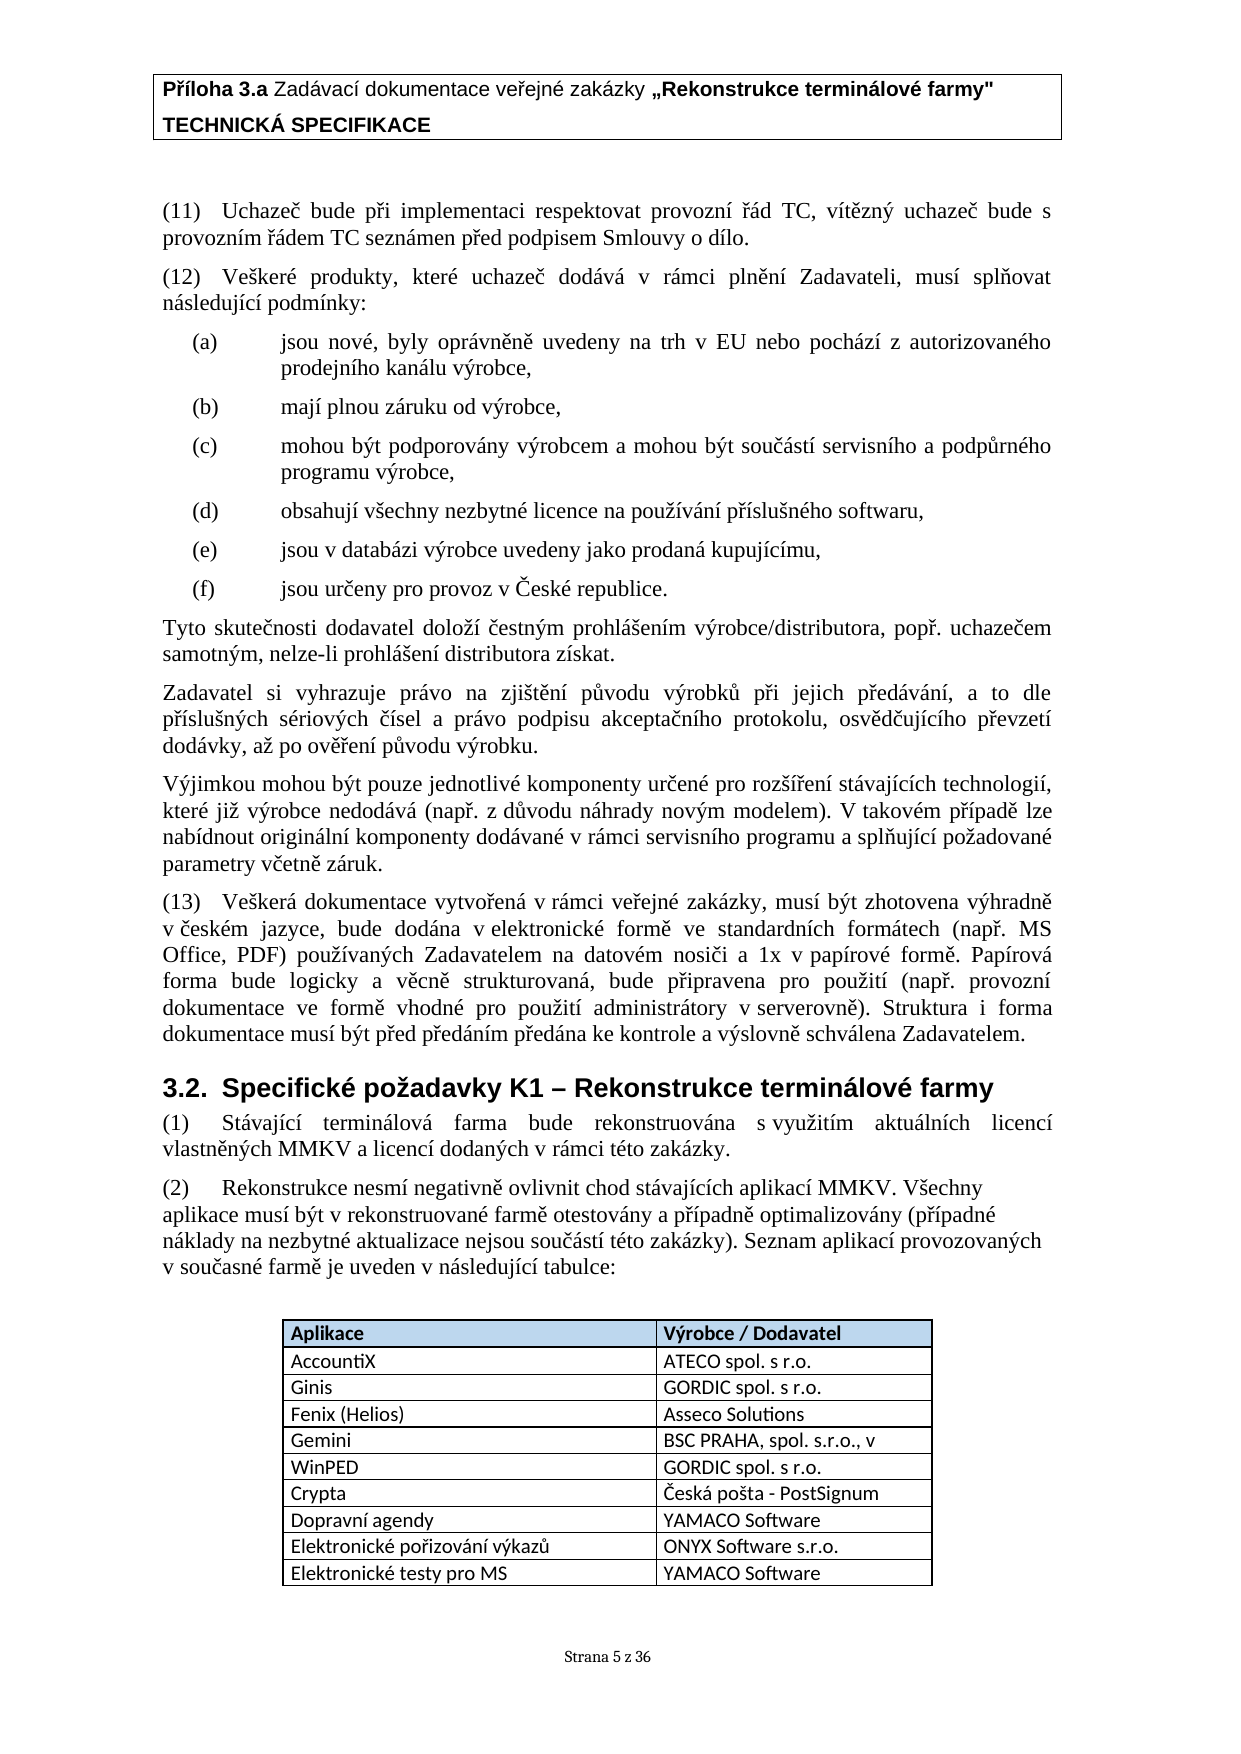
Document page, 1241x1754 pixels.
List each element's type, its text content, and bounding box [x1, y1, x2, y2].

table_cell Crypta [284, 1480, 656, 1506]
text jsou nové, byly oprávněně uvedeny na trh v EU nebo pochází z autorizovaného prodejního kanálu výrobce, [192, 328, 1053, 381]
text mají plnou záruku od výrobce, [192, 393, 1053, 419]
table_cell Fenix (Helios) [284, 1401, 656, 1426]
table_cell Asseco Solutions [657, 1401, 931, 1426]
table_header Aplikace [284, 1321, 656, 1346]
table_cell Elektronické testy pro MS [284, 1560, 656, 1585]
list Tyto skutečnosti dodavatel doloží čestným prohlášením výrobce/distributora, popř. uchazečem samotným, nelze-li prohlášení distributora získat. [162, 614, 1053, 666]
text mohou být podporovány výrobcem a mohou být součástí servisního a podpůrného programu výrobce, [192, 432, 1053, 485]
text Uchazeč bude při implementaci respektovat provozní řád TC, vítězný uchazeč bude s provozním řádem TC seznámen před podpisem Smlouvy o dílo. [162, 197, 1053, 250]
text jsou určeny pro provoz v České republice. [192, 575, 1053, 601]
table_cell GORDIC spol. s r.o. [657, 1454, 931, 1479]
table_header Výrobce / Dodavatel [657, 1321, 931, 1346]
table_cell Česká pošta - PostSignum [657, 1480, 931, 1506]
text jsou v databázi výrobce uvedeny jako prodaná kupujícímu, [192, 536, 1053, 562]
table_cell AccountiX [284, 1348, 656, 1373]
text Veškerá dokumentace vytvořená v rámci veřejné zakázky, musí být zhotovena výhradně v českém jazyce, bude dodána v elektronické formě ve standardních formátech (např. MS Office, PDF) používaných Zadavatelem na datovém nosiči a 1x v papírové formě. Papírová forma bude logicky a věcně strukturovaná, bude připravena pro použití (např. provozní dokumentace ve formě vhodné pro použití administrátory v serverovně). Struktura i forma dokumentace musí být před předáním předána ke kontrole a výslovně schválena Zadavatelem. [162, 888, 1053, 1047]
table_cell ATECO spol. s r.o. [657, 1348, 931, 1373]
text Rekonstrukce nesmí negativně ovlivnit chod stávajících aplikací MMKV. Všechny aplikace musí být v rekonstruované farmě otestovány a případně optimalizovány (případné náklady na nezbytné aktualizace nejsou součástí této zakázky). Seznam aplikací provozovaných v současné farmě je uveden v následující tabulce: [162, 1174, 1053, 1306]
table_cell ONYX Software s.r.o. [657, 1533, 931, 1559]
text obsahují všechny nezbytné licence na používání příslušného softwaru, [192, 497, 1053, 523]
text Veškeré produkty, které uchazeč dodává v rámci plnění Zadavateli, musí splňovat následující podmínky: [162, 263, 1053, 315]
list Výjimkou mohou být pouze jednotlivé komponenty určené pro rozšíření stávajících technologií, které již výrobce nedodává (např. z důvodu náhrady novým modelem). V takovém případě lze nabídnout originální komponenty dodávané v rámci servisního programu a splňující požadované parametry včetně záruk. [162, 771, 1053, 876]
subtitle Specifické požadavky K1 – Rekonstrukce terminálové farmy [162, 1072, 1053, 1103]
table_cell Ginis [284, 1375, 656, 1400]
table_cell GORDIC spol. s r.o. [657, 1375, 931, 1400]
list Zadavatel si vyhrazuje právo na zjištění původu výrobků při jejich předávání, a to dle příslušných sériových čísel a právo podpisu akceptačního protokolu, osvědčujícího převzetí dodávky, až po ověření původu výrobku. [162, 679, 1053, 758]
table_cell WinPED [284, 1454, 656, 1479]
table_cell Gemini [284, 1428, 656, 1453]
table_cell YAMACO Software [657, 1507, 931, 1532]
table_cell Elektronické pořizování výkazů [284, 1533, 656, 1559]
table_cell YAMACO Software [657, 1560, 931, 1585]
table_cell BSC PRAHA, spol. s.r.o., v [657, 1428, 931, 1453]
text Stávající terminálová farma bude rekonstruována s využitím aktuálních licencí vlastněných MMKV a licencí dodaných v rámci této zakázky. [162, 1109, 1053, 1162]
table_cell Dopravní agendy [284, 1507, 656, 1532]
